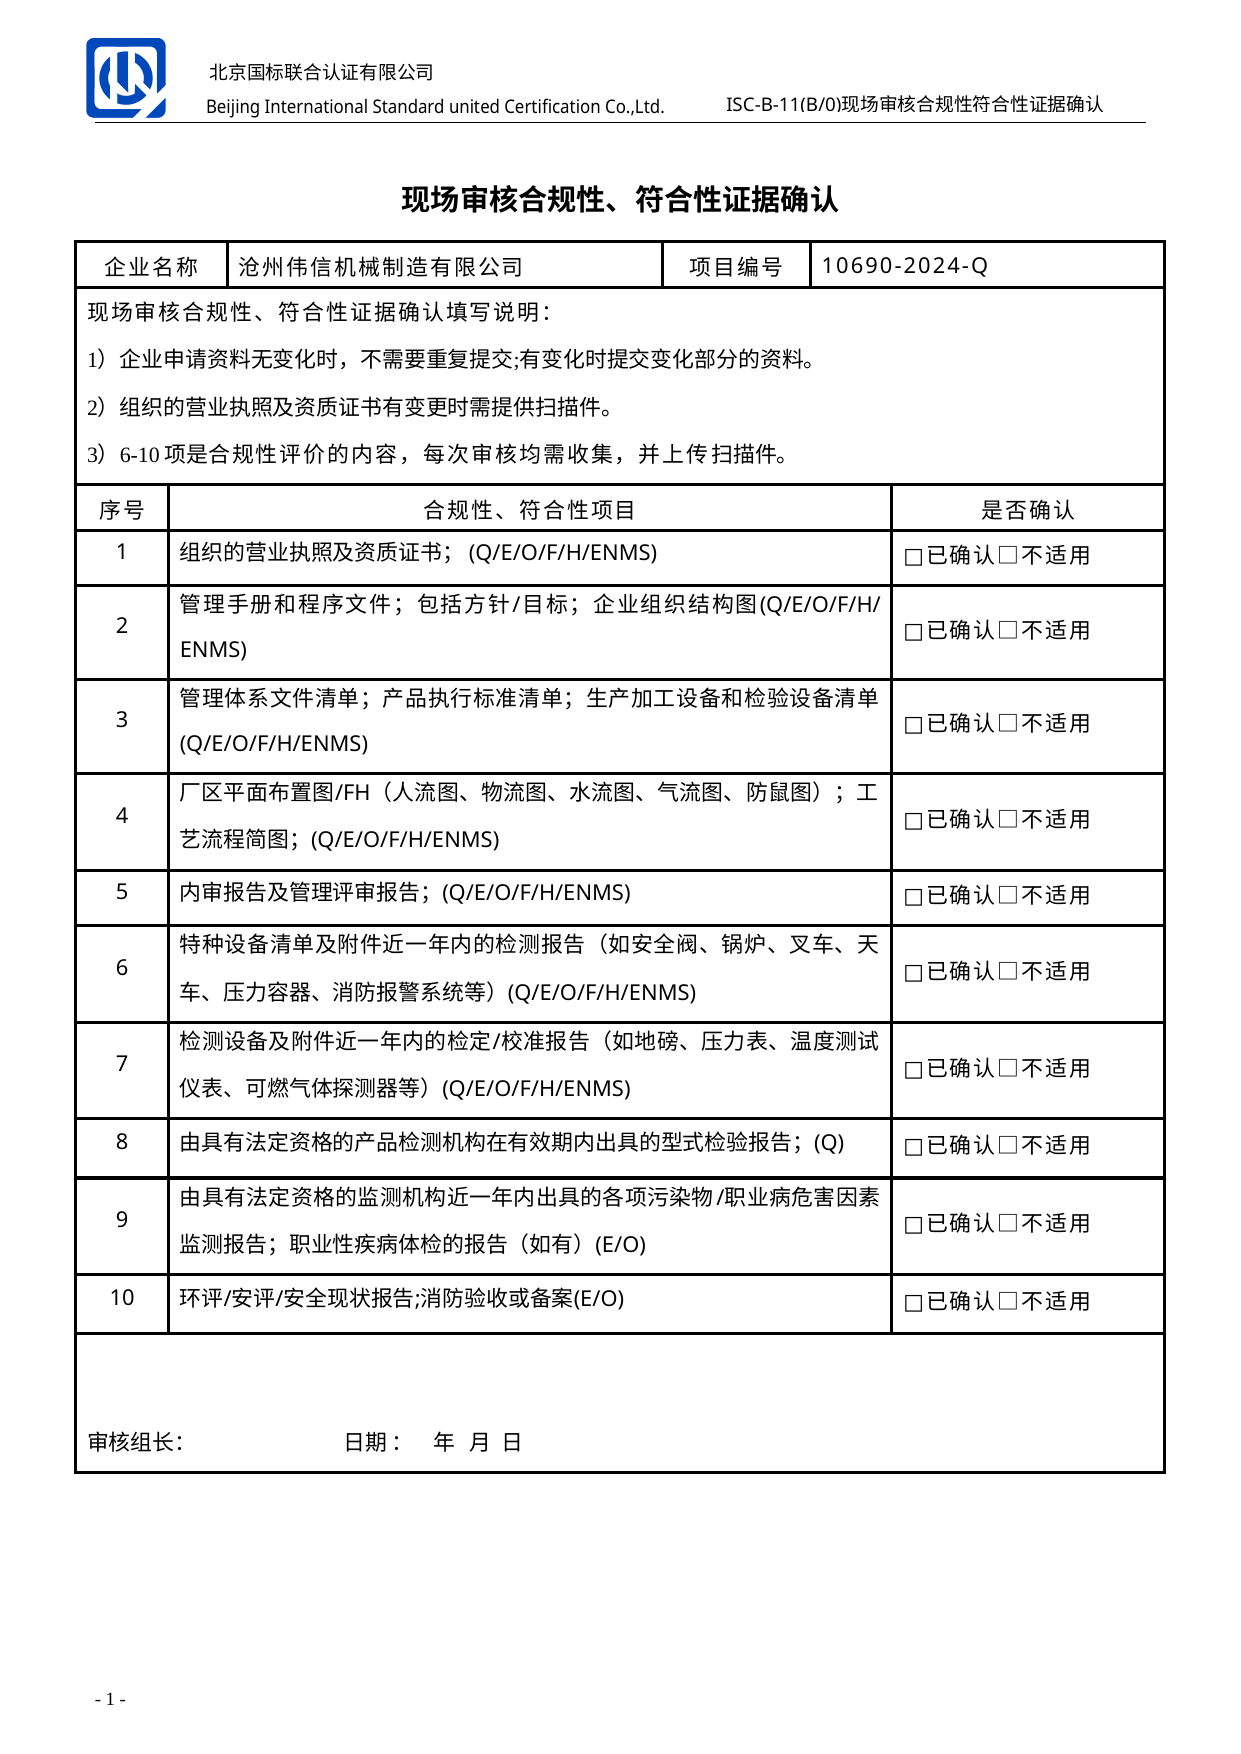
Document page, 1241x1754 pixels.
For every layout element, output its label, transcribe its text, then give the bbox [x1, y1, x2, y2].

table_cell 由具有法定资格的监测机构近一年内出具的各项污染物/职业病危害因素监测报告；职业性疾病体检的报告（如有）(E/O) [170, 1180, 890, 1273]
table_cell □已确认□不适用 [893, 1024, 1163, 1117]
table_cell 管理体系文件清单；产品执行标准清单；生产加工设备和检验设备清单(Q/E/O/F/H/ENMS) [170, 681, 890, 772]
table_cell 序号 [77, 486, 167, 529]
table_cell 检测设备及附件近一年内的检定/校准报告（如地磅、压力表、温度测试仪表、可燃气体探测器等）(Q/E/O/F/H/ENMS) [170, 1024, 890, 1117]
table_cell 由具有法定资格的产品检测机构在有效期内出具的型式检验报告；(Q) [170, 1120, 890, 1176]
table_cell 合规性、符合性项目 [170, 486, 890, 529]
table_cell 8 [77, 1120, 167, 1176]
table_cell □已确认□不适用 [893, 532, 1163, 584]
table_cell 5 [77, 872, 167, 924]
table_header 沧州伟信机械制造有限公司 [229, 243, 661, 286]
table_cell 特种设备清单及附件近一年内的检测报告（如安全阀、锅炉、叉车、天车、压力容器、消防报警系统等）(Q/E/O/F/H/ENMS) [170, 927, 890, 1021]
table_cell 环评/安评/安全现状报告;消防验收或备案(E/O) [170, 1276, 890, 1332]
table_cell □已确认□不适用 [893, 775, 1163, 868]
table_cell 2 [77, 587, 167, 678]
text 现场审核合规性、符合性证据确认 [94, 177, 1146, 219]
table_cell □已确认□不适用 [893, 927, 1163, 1021]
table_cell 3 [77, 681, 167, 772]
picture [86, 38, 166, 118]
table_cell 4 [77, 775, 167, 868]
table_cell 组织的营业执照及资质证书； (Q/E/O/F/H/ENMS) [170, 532, 890, 584]
table_cell 7 [77, 1024, 167, 1117]
table_cell 是否确认 [893, 486, 1163, 529]
table_cell □已确认□不适用 [893, 1180, 1163, 1273]
table_header 企业名称 [77, 243, 226, 286]
table_cell 9 [77, 1180, 167, 1273]
table_cell 6 [77, 927, 167, 1021]
table_cell □已确认□不适用 [893, 872, 1163, 924]
table_cell 1 [77, 532, 167, 584]
table_header 项目编号 [664, 243, 809, 286]
table_cell 现场审核合规性、符合性证据确认填写说明： 1）企业申请资料无变化时，不需要重复提交;有变化时提交变化部分的资料。 2）组织的营业执照及资质证书有变更时需提供扫描件。 3）6-10项是合规性评价的内容，每次审核均需收集，并上传扫描件。 [77, 289, 1163, 483]
table_cell 厂区平面布置图/FH（人流图、物流图、水流图、气流图、防鼠图）；工艺流程简图；(Q/E/O/F/H/ENMS) [170, 775, 890, 868]
table_cell 内审报告及管理评审报告；(Q/E/O/F/H/ENMS) [170, 872, 890, 924]
table_cell □已确认□不适用 [893, 681, 1163, 772]
table_cell 管理手册和程序文件；包括方针/目标；企业组织结构图(Q/E/O/F/H/ENMS) [170, 587, 890, 678]
table_header 10690-2024-Q [812, 243, 1163, 286]
table_cell □已确认□不适用 [893, 1120, 1163, 1176]
table_cell 10 [77, 1276, 167, 1332]
table_cell 审核组长： 日期 ： 年 月 日 [77, 1335, 1163, 1471]
table_cell □已确认□不适用 [893, 587, 1163, 678]
table_cell □已确认□不适用 [893, 1276, 1163, 1332]
